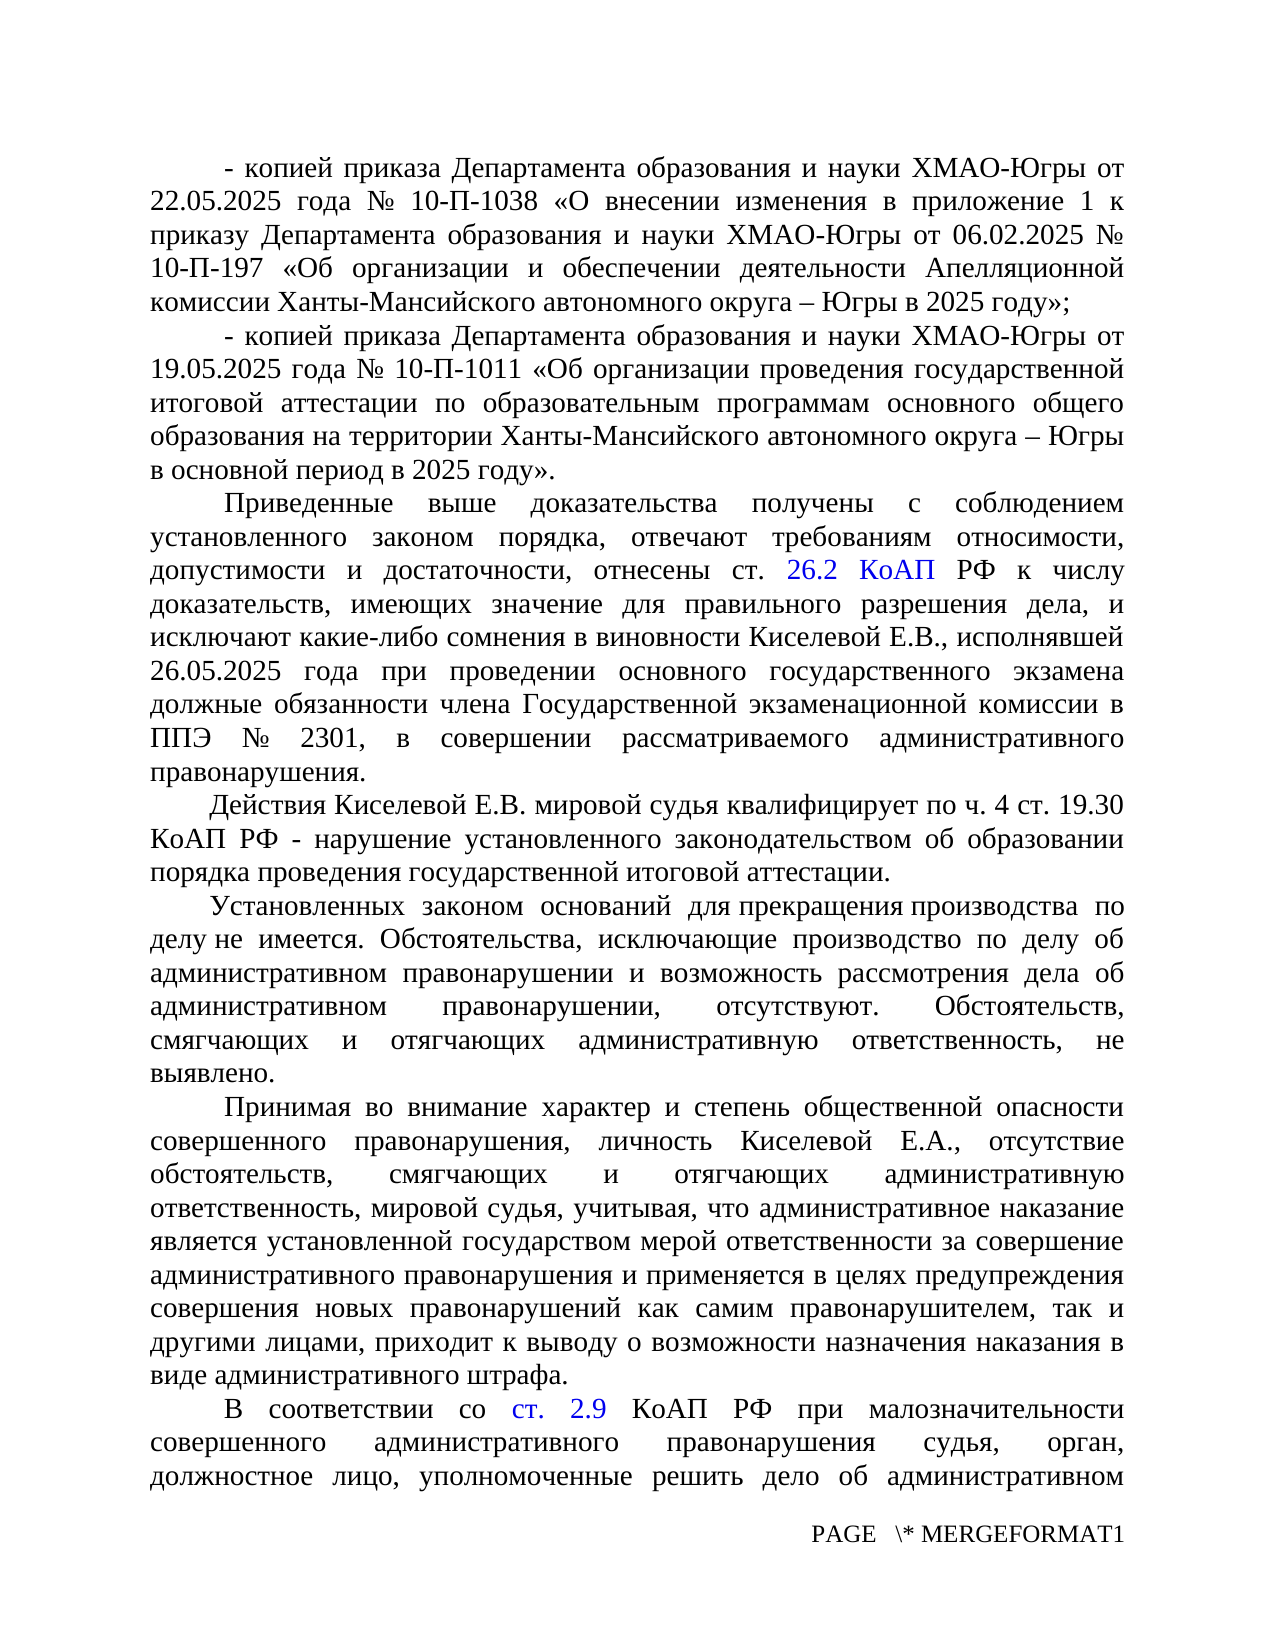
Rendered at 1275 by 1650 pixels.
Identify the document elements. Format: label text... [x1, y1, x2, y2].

text Принимая во внимание характер и степень общественной опасности совершенного правонарушения, личность Киселевой Е.А., отсутствие обстоятельств, смягчающих и отягчающих административную ответственность, мировой судья, учитывая, что административное наказание является установленной государством мерой ответственности за совершение административного правонарушения и применяется в целях предупреждения совершения новых правонарушений как самим правонарушителем, так и другими лицами, приходит к выводу о возможности назначения наказания в виде административного штрафа. [150, 1089, 1125, 1391]
text Установленных законом оснований для прекращения производства по делу не имеется. Обстоятельства, исключающие производство по делу об административном правонарушении и возможность рассмотрения дела об административном правонарушении, отсутствуют. Обстоятельств, смягчающих и отягчающих административную ответственность, не выявлено. [150, 888, 1125, 1089]
text - копией приказа Департамента образования и науки ХМАО-Югры от 22.05.2025 года № 10-П-1038 «О внесении изменения в приложение 1 к приказу Департамента образования и науки ХМАО-Югры от 06.02.2025 № 10-П-197 «Об организации и обеспечении деятельности Апелляционной комиссии Ханты-Мансийского автономного округа – Югры в 2025 году»; [150, 150, 1125, 318]
text Действия Киселевой Е.В. мировой судья квалифицирует по ч. 4 ст. 19.30 КоАП РФ - нарушение установленного законодательством об образовании порядка проведения государственной итоговой аттестации. [150, 787, 1125, 888]
text Приведенные выше доказательства получены с соблюдением установленного законом порядка, отвечают требованиям относимости, допустимости и достаточности, отнесены ст. 26.2 КоАП РФ к числу доказательств, имеющих значение для правильного разрешения дела, и исключают какие-либо сомнения в виновности Киселевой Е.В., исполнявшей 26.05.2025 года при проведении основного государственного экзамена должные обязанности члена Государственной экзаменационной комиссии в ППЭ № 2301, в совершении рассматриваемого административного правонарушения. [150, 485, 1125, 787]
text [150, 1391, 1125, 1492]
text - копией приказа Департамента образования и науки ХМАО-Югры от 19.05.2025 года № 10-П-1011 «Об организации проведения государственной итоговой аттестации по образовательным программам основного общего образования на территории Ханты-Мансийского автономного округа – Югры в основной период в 2025 году». [150, 318, 1125, 485]
